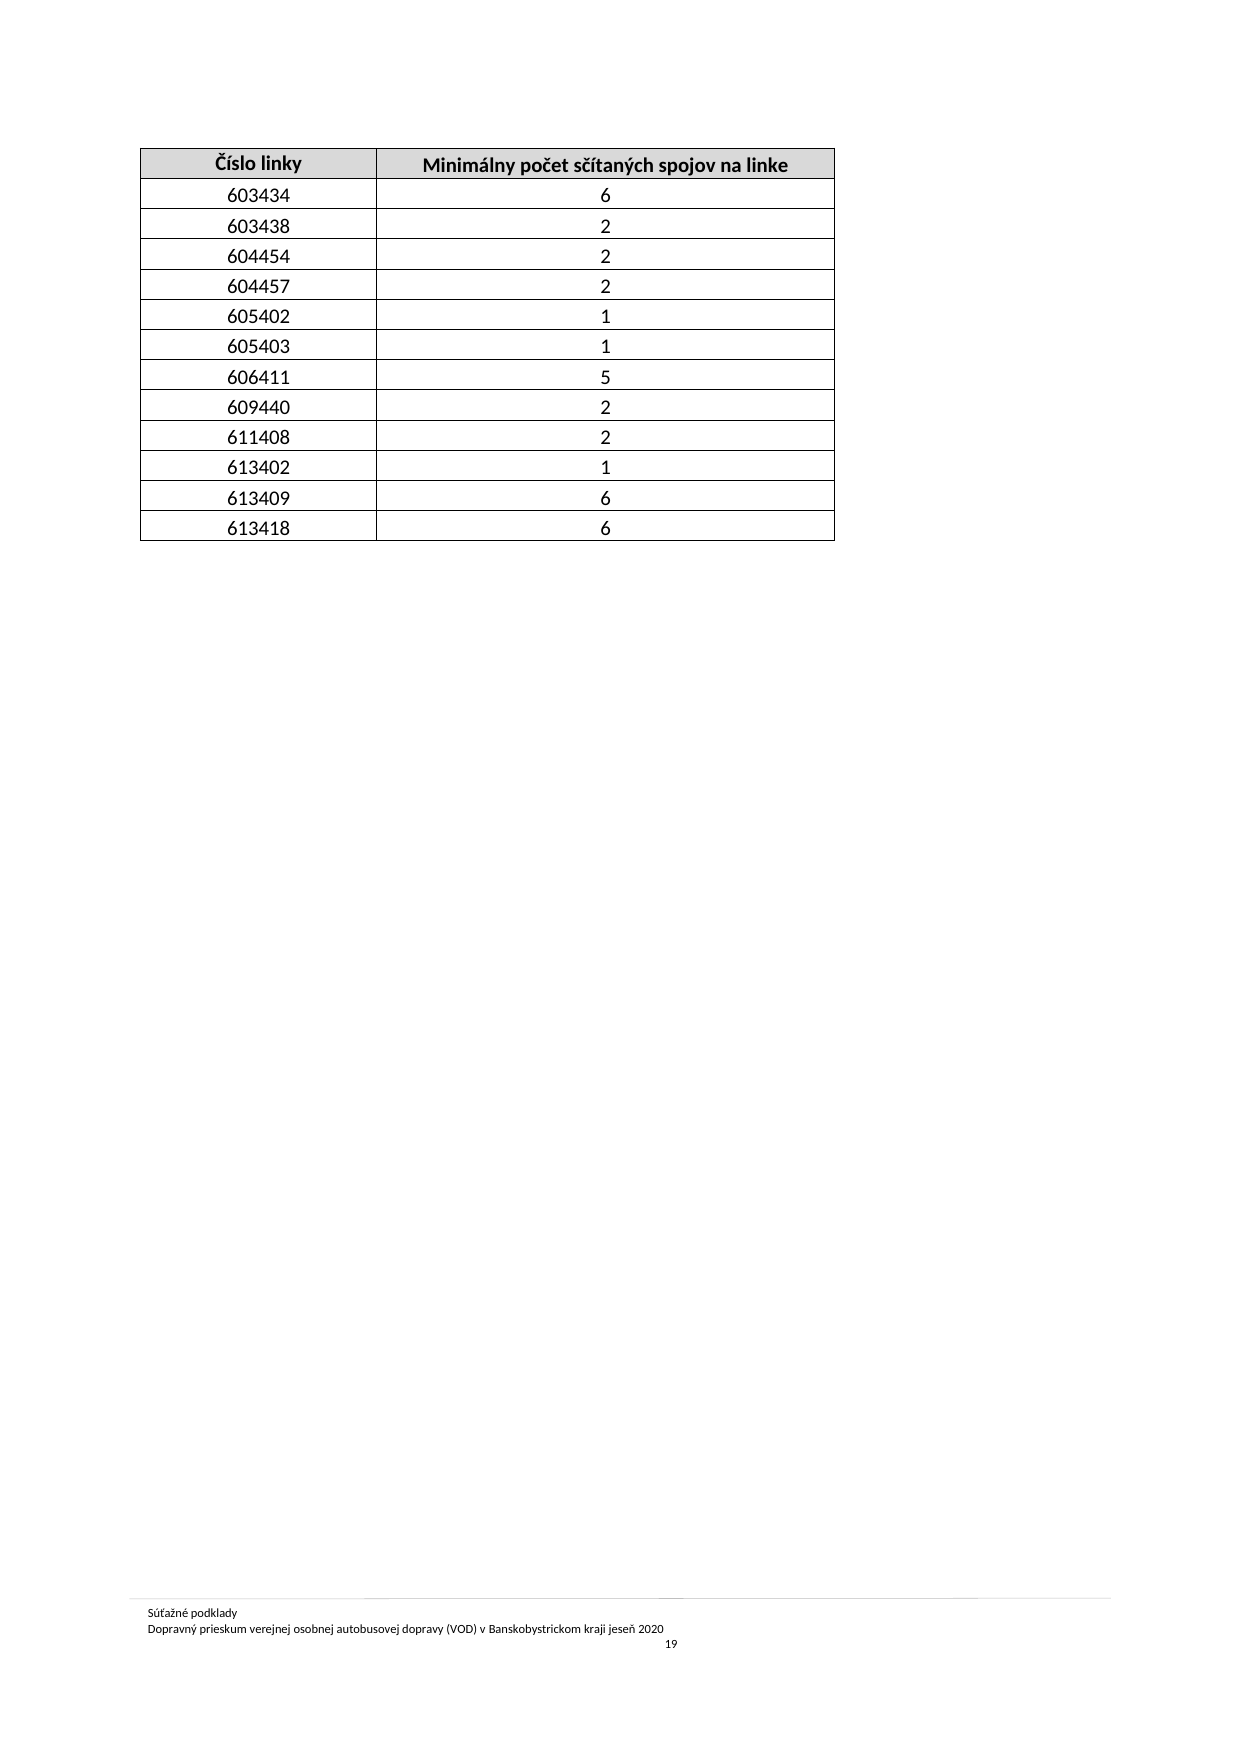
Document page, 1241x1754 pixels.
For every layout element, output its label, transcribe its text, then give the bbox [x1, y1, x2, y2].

table_cell 2 [377, 209, 834, 238]
table_cell 6 [377, 481, 834, 510]
table_cell 1 [377, 330, 834, 359]
table_cell 2 [377, 421, 834, 450]
table_cell 1 [377, 451, 834, 480]
table_cell 606411 [141, 360, 376, 389]
table_cell 1 [377, 300, 834, 329]
table_cell 603438 [141, 209, 376, 238]
table_cell 613418 [141, 511, 376, 540]
table_cell 2 [377, 270, 834, 299]
table_cell 6 [377, 511, 834, 540]
table_cell 5 [377, 360, 834, 389]
table_cell 605403 [141, 330, 376, 359]
table_cell 2 [377, 390, 834, 419]
table_cell 603434 [141, 179, 376, 208]
table_cell 604457 [141, 270, 376, 299]
table_cell 613409 [141, 481, 376, 510]
table_cell 6 [377, 179, 834, 208]
table_cell 2 [377, 239, 834, 268]
table_header Číslo linky [141, 149, 376, 178]
table_cell 604454 [141, 239, 376, 268]
table_cell 611408 [141, 421, 376, 450]
table_cell 613402 [141, 451, 376, 480]
table_header Minimálny počet sčítaných spojov na linke [377, 149, 834, 178]
table_cell 609440 [141, 390, 376, 419]
table_cell 605402 [141, 300, 376, 329]
